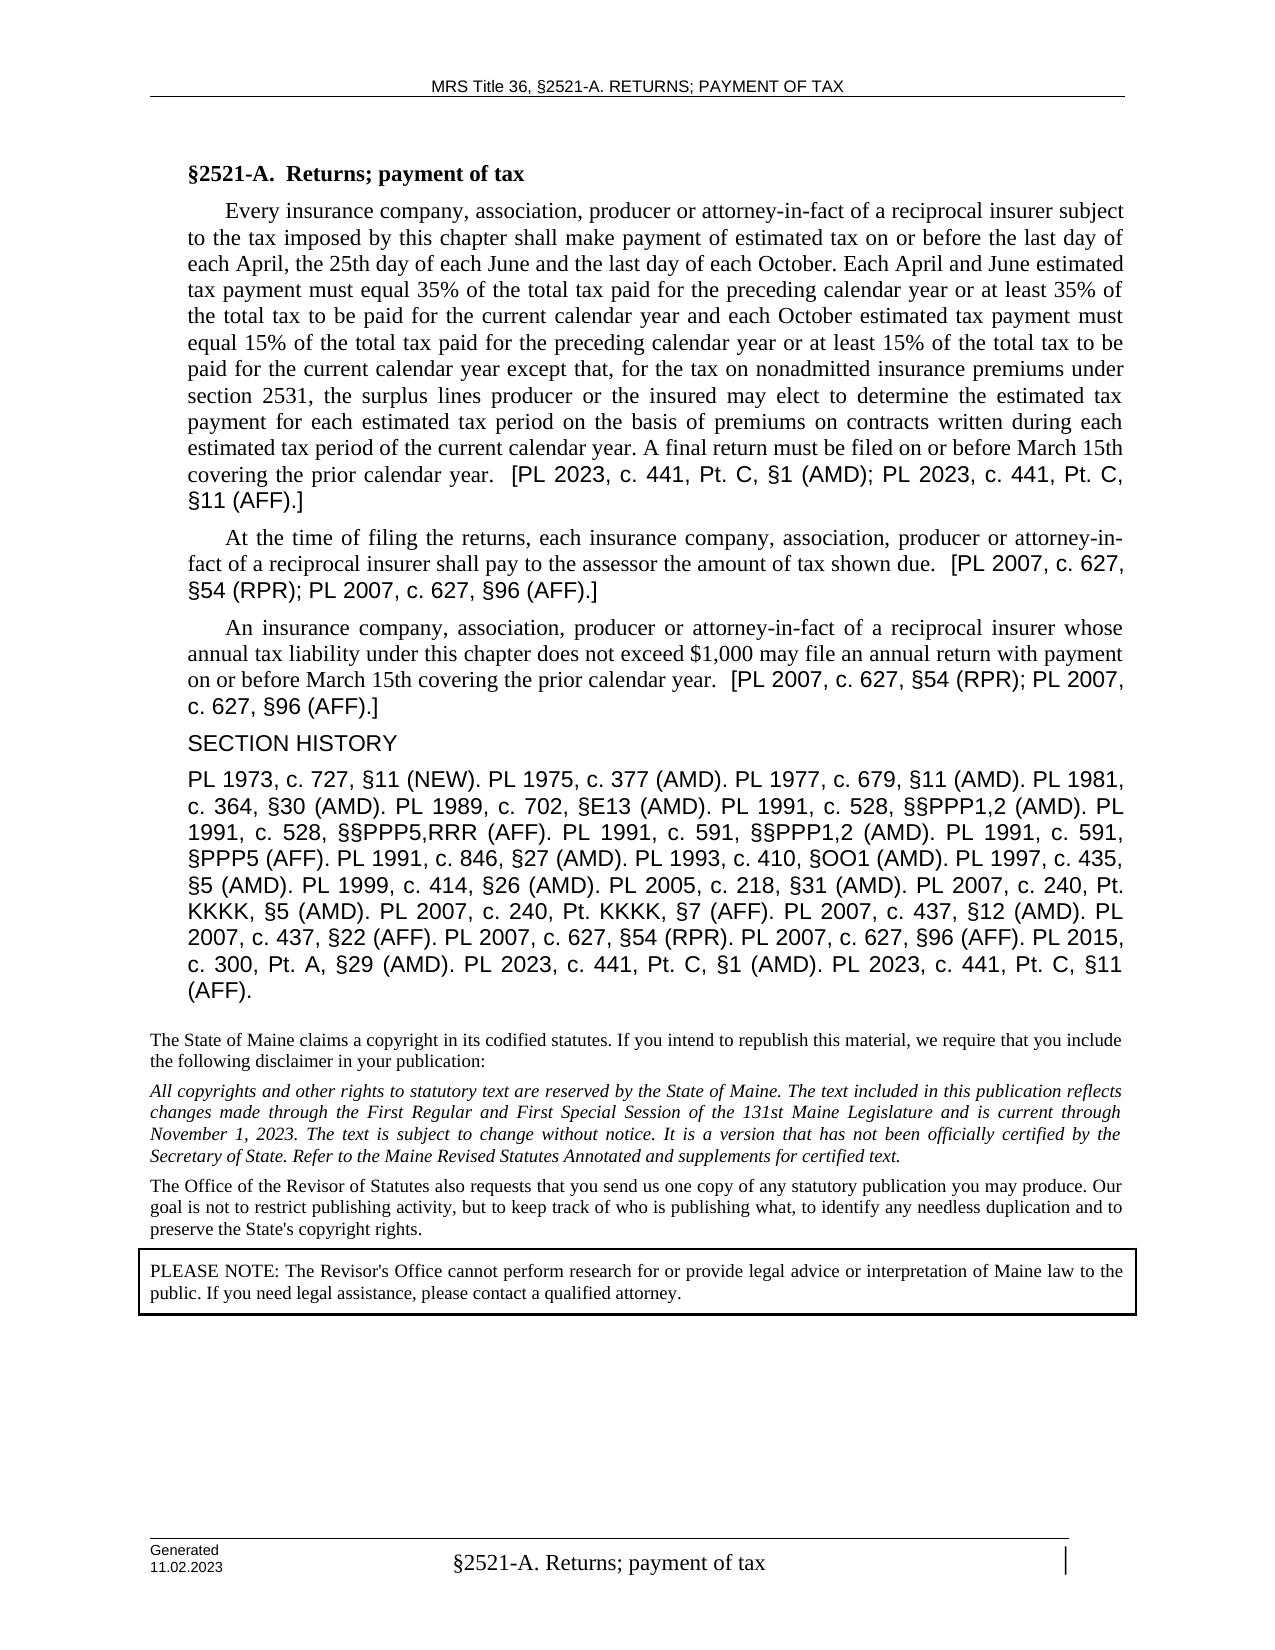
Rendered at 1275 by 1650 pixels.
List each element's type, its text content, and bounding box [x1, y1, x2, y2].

text PLEASE NOTE: The Revisor's Office cannot perform research for or provide legal advice or interpretation of Maine law to the public. If you need legal assistance, please contact a qualified attorney. [140, 1250, 1135, 1313]
text PL 1973, c. 727, §11 (NEW). PL 1975, c. 377 (AMD). PL 1977, c. 679, §11 (AMD). PL 1981, c. 364, §30 (AMD). PL 1989, c. 702, §E13 (AMD). PL 1991, c. 528, §§PPP1,2 (AMD). PL 1991, c. 528, §§PPP5,RRR (AFF). PL 1991, c. 591, §§PPP1,2 (AMD). PL 1991, c. 591, §PPP5 (AFF). PL 1991, c. 846, §27 (AMD). PL 1993, c. 410, §OO1 (AMD). PL 1997, c. 435, §5 (AMD). PL 1999, c. 414, §26 (AMD). PL 2005, c. 218, §31 (AMD). PL 2007, c. 240, Pt. KKKK, §5 (AMD). PL 2007, c. 240, Pt. KKKK, §7 (AFF). PL 2007, c. 437, §12 (AMD). PL 2007, c. 437, §22 (AFF). PL 2007, c. 627, §54 (RPR). PL 2007, c. 627, §96 (AFF). PL 2015, c. 300, Pt. A, §29 (AMD). PL 2023, c. 441, Pt. C, §1 (AMD). PL 2023, c. 441, Pt. C, §11 (AFF). [187, 766, 1125, 1003]
text §2521-A. Returns; payment of tax [187, 160, 1125, 187]
text At the time of filing the returns, each insurance company, association, producer or attorney-in-fact of a reciprocal insurer shall pay to the assessor the amount of tax shown due. [PL 2007, c. 627, §54 (RPR); PL 2007, c. 627, §96 (AFF).] [187, 524, 1125, 603]
text The Office of the Revisor of Statutes also requests that you send us one copy of any statutory publication you may produce. Our goal is not to restrict publishing activity, but to keep track of who is publishing what, to identify any needless duplication and to preserve the State's copyright rights. [150, 1174, 1125, 1239]
text An insurance company, association, producer or attorney-in-fact of a reciprocal insurer whose annual tax liability under this chapter does not exceed $1,000 may file an annual return with payment on or before March 15th covering the prior calendar year. [PL 2007, c. 627, §54 (RPR); PL 2007, c. 627, §96 (AFF).] [187, 613, 1125, 719]
text The State of Maine claims a copyright in its codified statutes. If you intend to republish this material, we require that you include the following disclaimer in your publication: [150, 1028, 1125, 1072]
text SECTION HISTORY [187, 729, 1125, 756]
text Every insurance company, association, producer or attorney-in-fact of a reciprocal insurer subject to the tax imposed by this chapter shall make payment of estimated tax on or before the last day of each April, the 25th day of each June and the last day of each October. Each April and June estimated tax payment must equal 35% of the total tax paid for the preceding calendar year or at least 35% of the total tax to be paid for the current calendar year and each October estimated tax payment must equal 15% of the total tax paid for the preceding calendar year or at least 15% of the total tax to be paid for the current calendar year except that, for the tax on nonadmitted insurance premiums under section 2531, the surplus lines producer or the insured may elect to determine the estimated tax payment for each estimated tax period on the basis of premiums on contracts written during each estimated tax period of the current calendar year. A final return must be filed on or before March 15th covering the prior calendar year. [PL 2023, c. 441, Pt. C, §1 (AMD); PL 2023, c. 441, Pt. C, §11 (AFF).] [187, 197, 1125, 513]
text All copyrights and other rights to statutory text are reserved by the State of Maine. The text included in this publication reflects changes made through the First Regular and First Special Session of the 131st Maine Legislature and is current through November 1, 2023 . The text is subject to change without notice. It is a version that has not been officially certified by the Secretary of State. Refer to the Maine Revised Statutes Annotated and supplements for certified text. [150, 1080, 1125, 1166]
